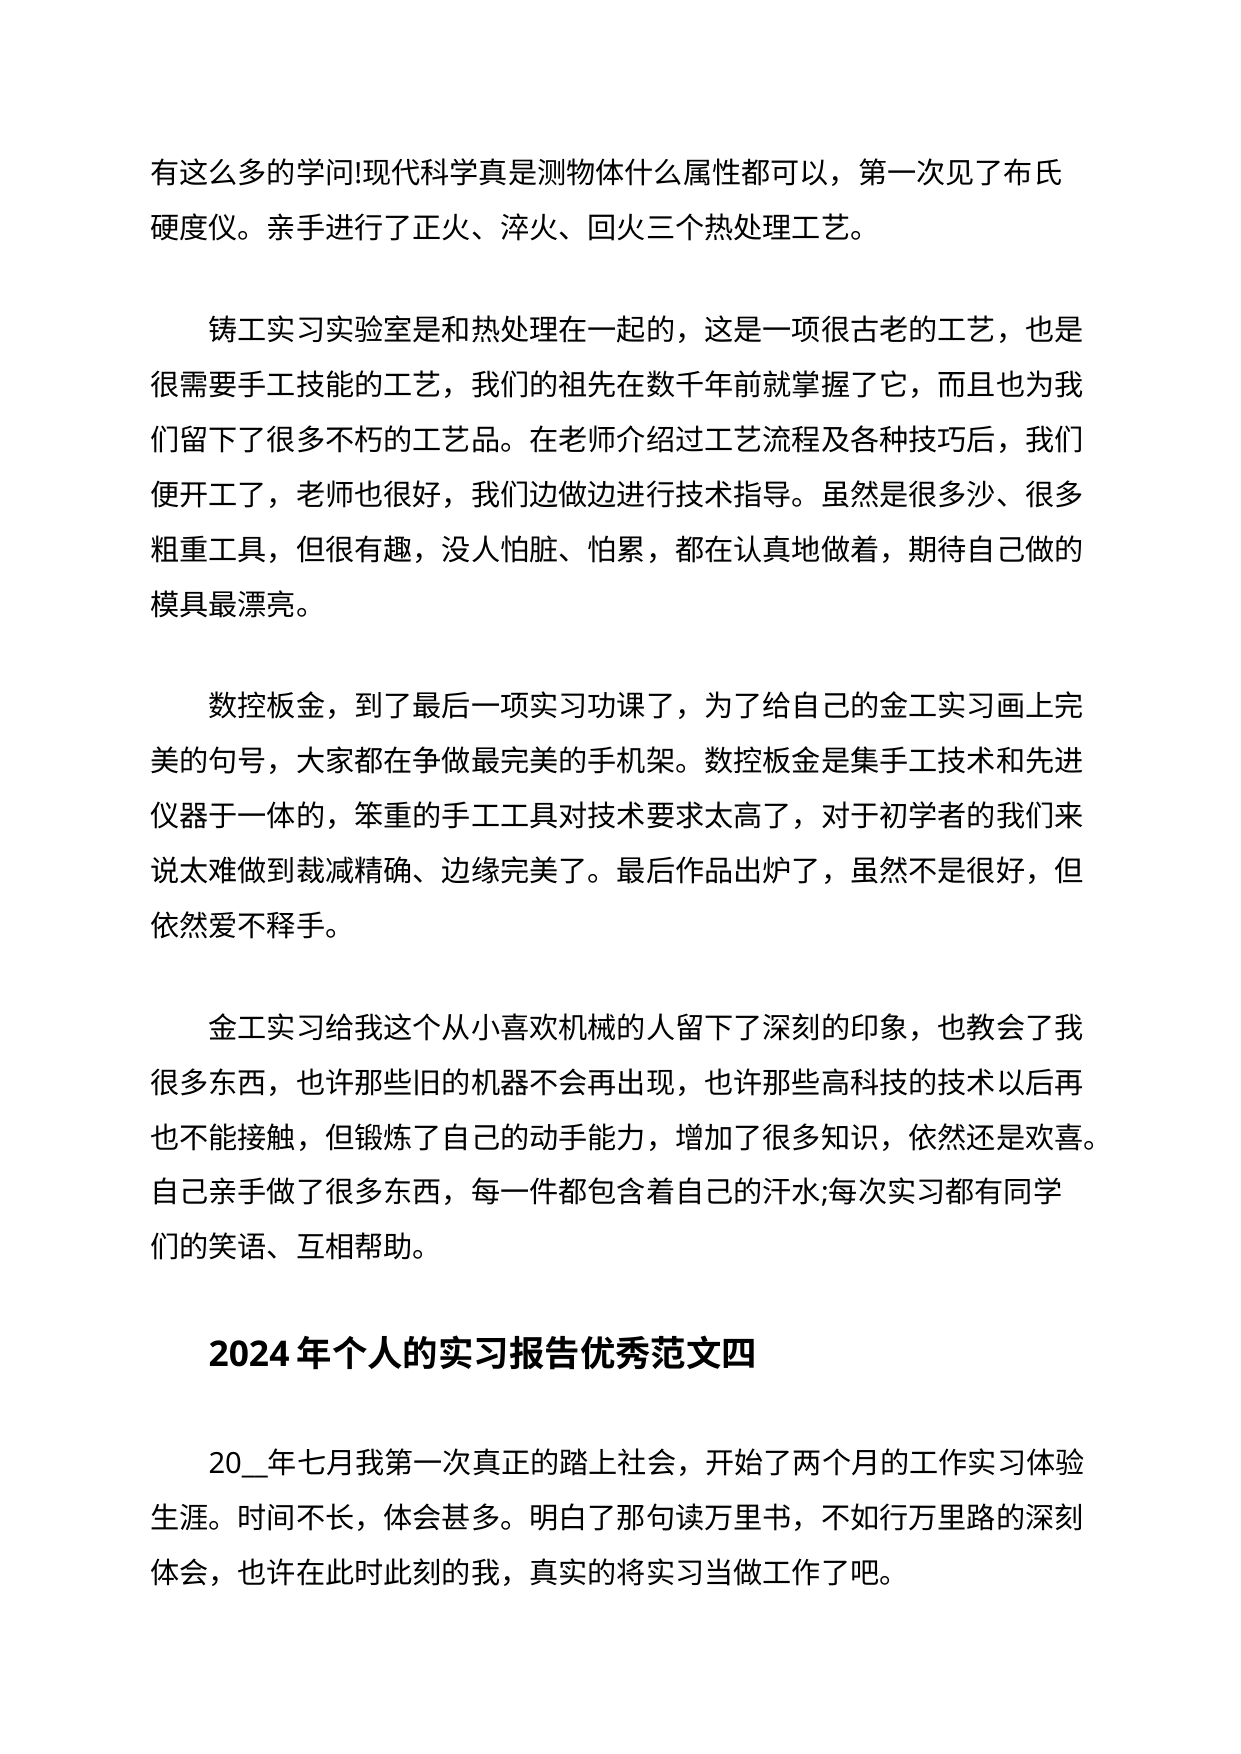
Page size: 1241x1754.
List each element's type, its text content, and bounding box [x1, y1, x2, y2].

text 铸工实习实验室是和热处理在一起的，这是一项很古老的工艺，也是很需要手工技能的工艺，我们的祖先在数千年前就掌握了它，而且也为我们留下了很多不朽的工艺品。在老师介绍过工艺流程及各种技巧后，我们便开工了，老师也很好，我们边做边进行技术指导。虽然是很多沙、很多粗重工具，但很有趣，没人怕脏、怕累，都在认真地做着，期待自己做的模具最漂亮。 [150, 307, 1090, 623]
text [150, 150, 1090, 247]
text 数控板金，到了最后一项实习功课了，为了给自己的金工实习画上完美的句号，大家都在争做最完美的手机架。数控板金是集手工技术和先进仪器于一体的，笨重的手工工具对技术要求太高了，对于初学者的我们来说太难做到裁减精确、边缘完美了。最后作品出炉了，虽然不是很好，但依然爱不释手。 [150, 683, 1090, 945]
text 2024年个人的实习报告优秀范文四 [150, 1326, 1090, 1377]
text 金工实习给我这个从小喜欢机械的人留下了深刻的印象，也教会了我很多东西，也许那些旧的机器不会再出现，也许那些高科技的技术以后再也不能接触，但锻炼了自己的动手能力，增加了很多知识，依然还是欢喜。自己亲手做了很多东西，每一件都包含着自己的汗水;每次实习都有同学们的笑语、互相帮助。 [150, 1004, 1090, 1266]
text 20__年七月我第一次真正的踏上社会，开始了两个月的工作实习体验生涯。时间不长，体会甚多。明白了那句读万里书，不如行万里路的深刻体会，也许在此时此刻的我，真实的将实习当做工作了吧。 [150, 1439, 1090, 1592]
